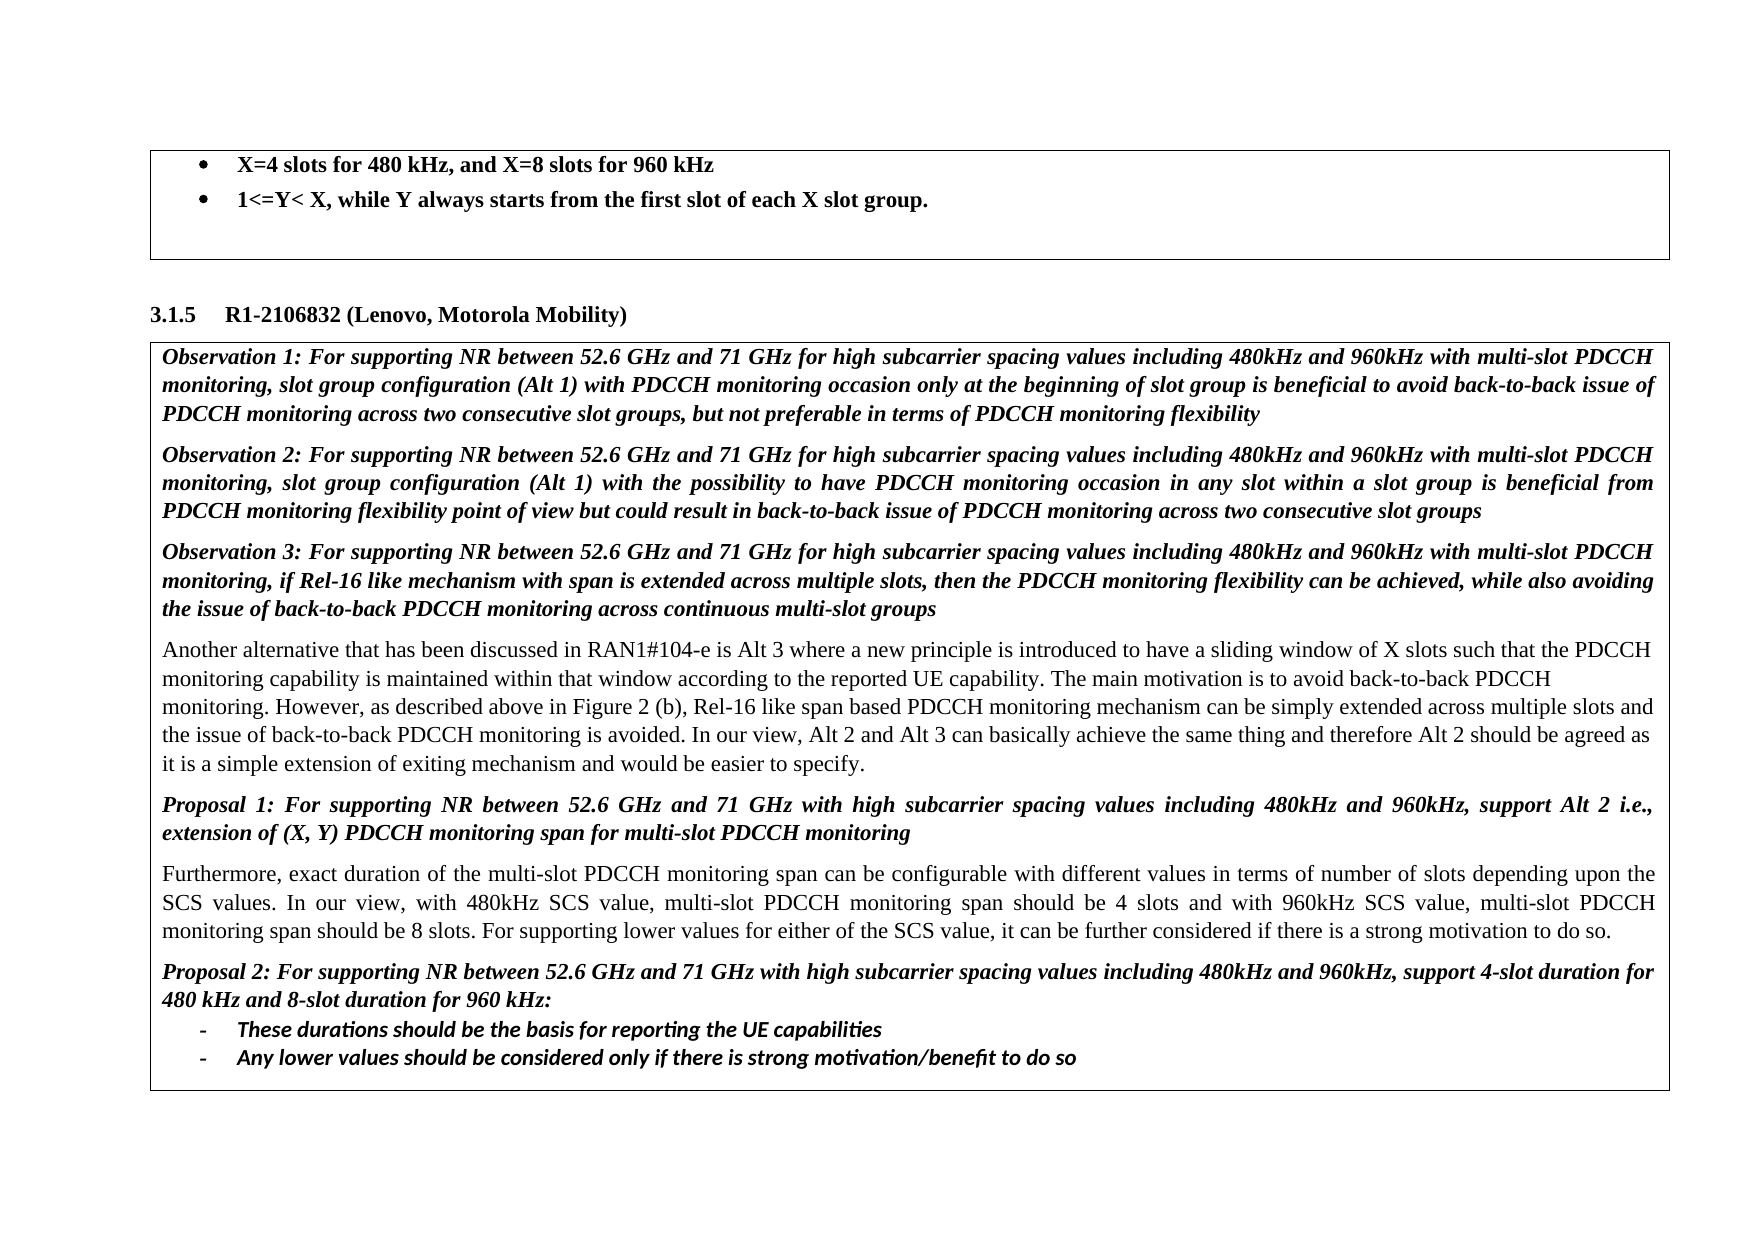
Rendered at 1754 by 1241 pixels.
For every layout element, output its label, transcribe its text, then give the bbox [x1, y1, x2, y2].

table_header Observation 1: For supporting NR between 52.6 GHz and 71 GHz for high subcarrier spacing values including 480kHz and 960kHz with multi-slot PDCCH monitoring, slot group configuration (Alt 1) with PDCCH monitoring occasion only at the beginning of slot group is beneficial to avoid back-to-back issue of PDCCH monitoring across two consecutive slot groups, but not preferable in terms of PDCCH monitoring flexibility Observation 2: For supporting NR between 52.6 GHz and 71 GHz for high subcarrier spacing values including 480kHz and 960kHz with multi-slot PDCCH monitoring, slot group configuration (Alt 1) with the possibility to have PDCCH monitoring occasion in any slot within a slot group is beneficial from PDCCH monitoring flexibility point of view but could result in back-to-back issue of PDCCH monitoring across two consecutive slot groups Observation 3: For supporting NR between 52.6 GHz and 71 GHz for high subcarrier spacing values including 480kHz and 960kHz with multi-slot PDCCH monitoring, if Rel-16 like mechanism with span is extended across multiple slots, then the PDCCH monitoring flexibility can be achieved, while also avoiding the issue of back-to-back PDCCH monitoring across continuous multi-slot groups Another alternative that has been discussed in RAN1#104-e is Alt 3 where a new principle is introduced to have a sliding window of X slots such that the PDCCH monitoring capability is maintained within that window according to the reported UE capability. The main motivation is to avoid back-to-back PDCCH monitoring. However, as described above in Figure 2 (b), Rel-16 like span based PDCCH monitoring mechanism can be simply extended across multiple slots and the issue of back-to-back PDCCH monitoring is avoided. In our view, Alt 2 and Alt 3 can basically achieve the same thing and therefore Alt 2 should be agreed as it is a simple extension of exiting mechanism and would be easier to specify. Proposal 1: For supporting NR between 52.6 GHz and 71 GHz with high subcarrier spacing values including 480kHz and 960kHz, support Alt 2 i.e., extension of (X, Y) PDCCH monitoring span for multi-slot PDCCH monitoring Furthermore, exact duration of the multi-slot PDCCH monitoring span can be configurable with different values in terms of number of slots depending upon the SCS values. In our view, with 480kHz SCS value, multi-slot PDCCH monitoring span should be 4 slots and with 960kHz SCS value, multi-slot PDCCH monitoring span should be 8 slots. For supporting lower values for either of the SCS value, it can be further considered if there is a strong motivation to do so. Proposal 2: For supporting NR between 52.6 GHz and 71 GHz with high subcarrier spacing values including 480kHz and 960kHz, support 4-slot duration for 480 kHz and 8-slot duration for 960 kHz: These durations should be the basis for reporting the UE capabilities Any lower values should be considered only if there is strong motivation/benefit to do so [151, 343, 1669, 1090]
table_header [151, 151, 1669, 259]
subtitle R1-2106832 (Lenovo, Motorola Mobility) [150, 301, 1604, 327]
